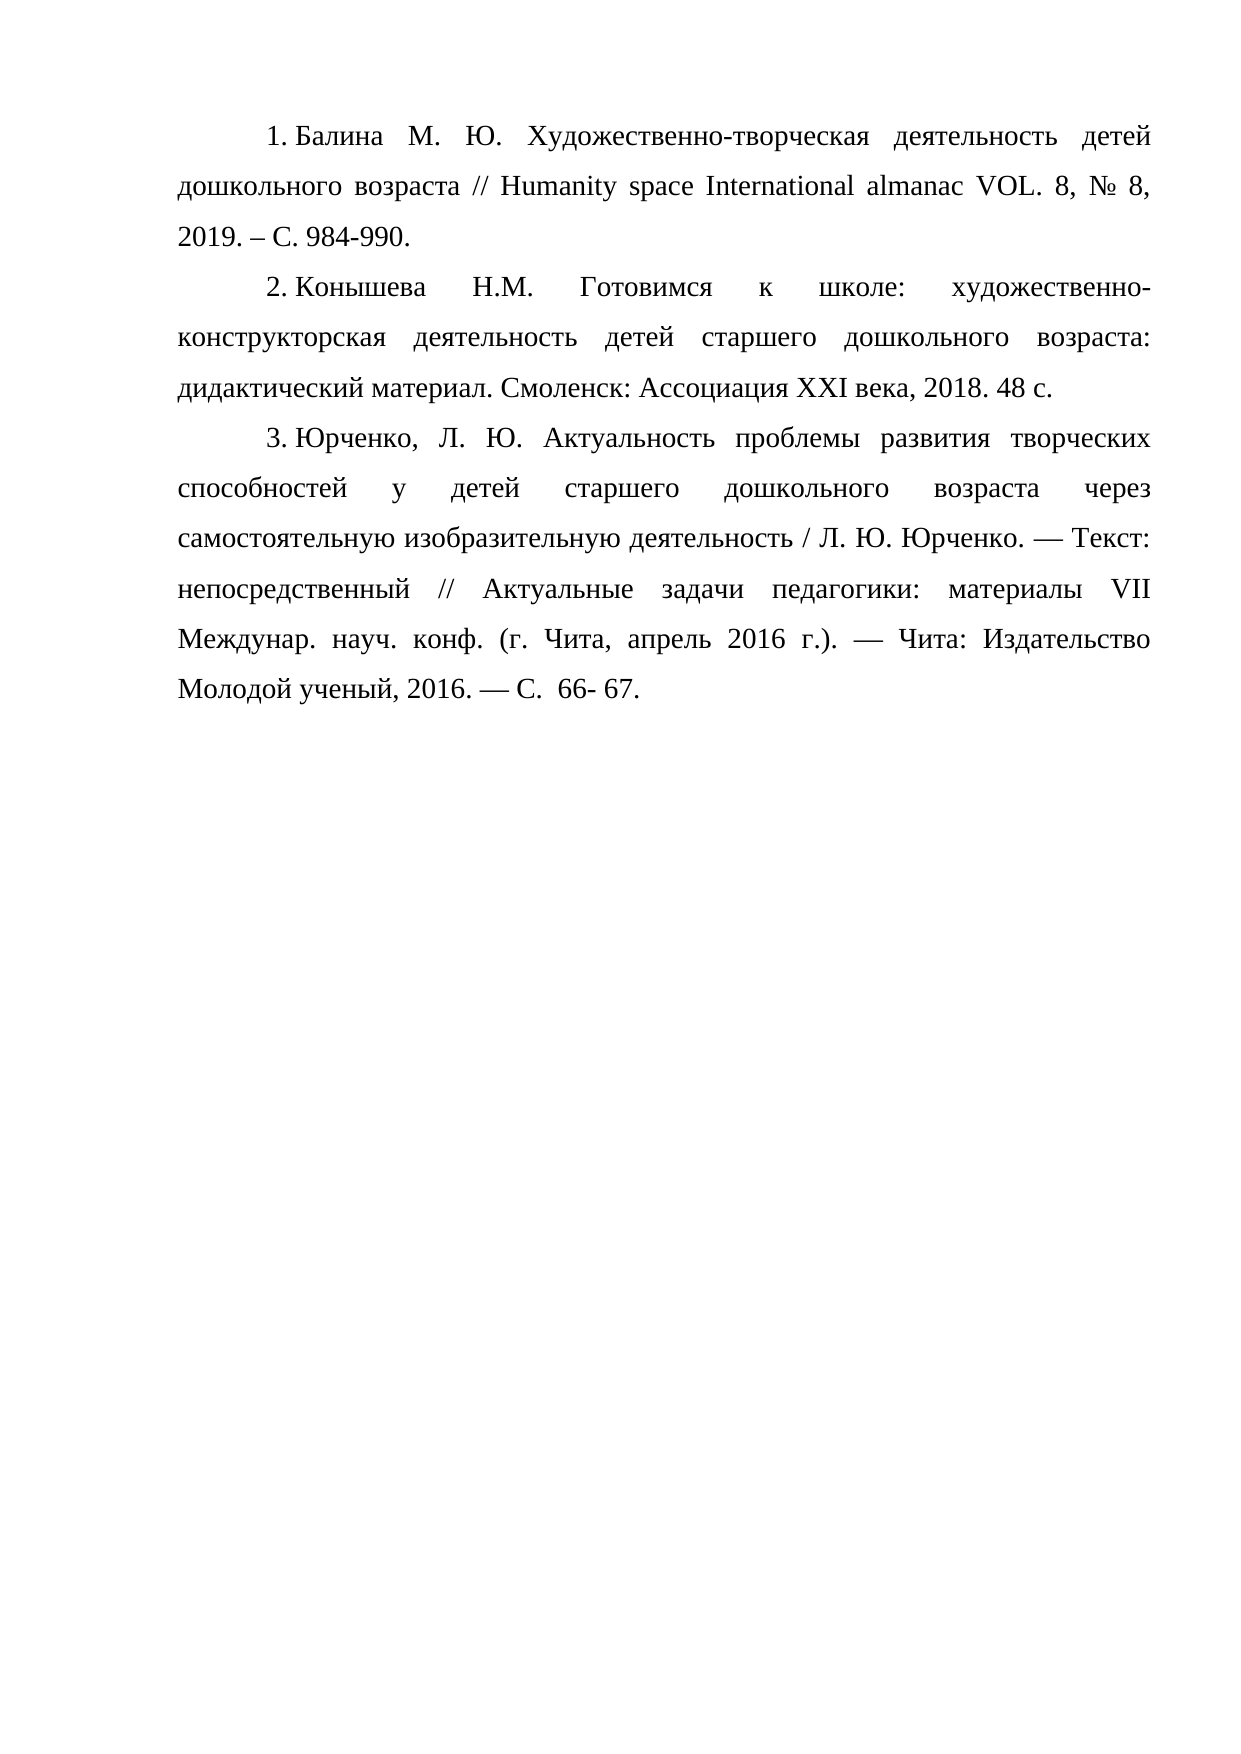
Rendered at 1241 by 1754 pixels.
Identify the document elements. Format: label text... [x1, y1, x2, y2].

list Юрченко, Л. Ю. Актуальность проблемы развития творческих способностей у детей старшего дошкольного возраста через самостоятельную изобразительную деятельность / Л. Ю. Юрченко. — Текст: непосредственный // Актуальные задачи педагогики: материалы VII Междунар. науч. конф. (г. Чита, апрель 2016 г.). — Чита: Издательство Молодой ученый, 2016. — С. 66- 67. [177, 420, 1152, 705]
list Балина М. Ю. Художественно-творческая деятельность детей дошкольного возраста // Humanity space International almanac VOL. 8, № 8, 2019. – С. 984-990. [177, 118, 1152, 252]
list Конышева Н.М. Готовимся к школе: художественно-конструкторская деятельность детей старшего дошкольного возраста: дидактический материал. Смоленск: Ассоциация XXI века, 2018. 48 с. [177, 269, 1152, 403]
